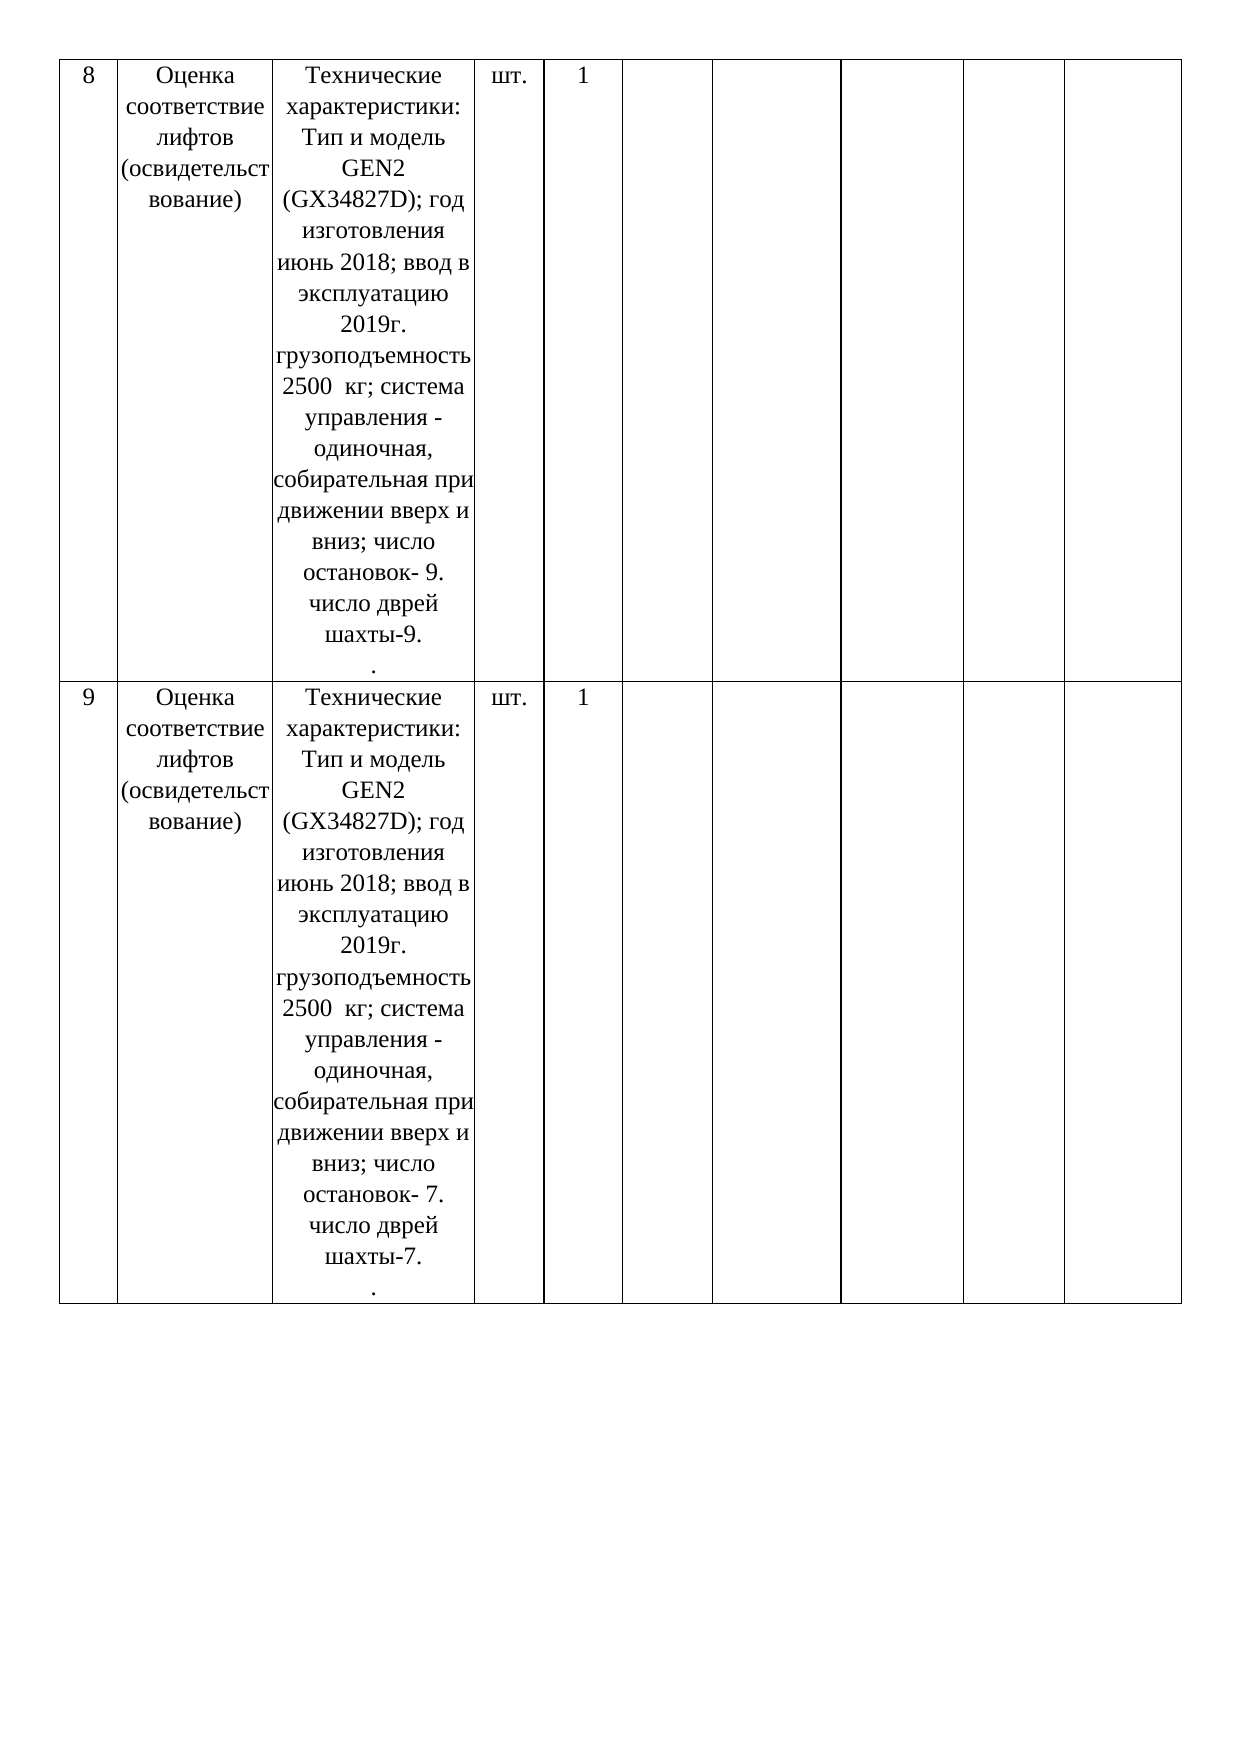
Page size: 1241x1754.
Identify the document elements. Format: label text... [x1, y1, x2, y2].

table_cell [964, 682, 1064, 1303]
table_cell [842, 60, 963, 681]
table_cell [118, 682, 272, 1303]
table_cell 9 [60, 682, 117, 1303]
table_cell [964, 60, 1064, 681]
table_cell шт. [475, 682, 543, 1303]
table_cell [623, 682, 712, 1303]
table_cell [623, 60, 712, 681]
table_cell Технические характеристики: Тип и модель GEN2 (GX34827D); год изготовления июнь 2018; ввод в эксплуатацию 2019г. грузоподъемность 2500 кг; система управления -одиночная, собирательная при движении вверх и вниз; число остановок- 7. число дврей шахты-7. . [273, 682, 474, 1303]
table_cell [713, 60, 840, 681]
table_cell [842, 682, 963, 1303]
table_cell Оценка соответствие лифтов (освидетельствование) [118, 60, 272, 681]
table_cell 1 [545, 60, 622, 681]
table_cell [713, 682, 840, 1303]
table_cell 1 [545, 682, 622, 1303]
table_cell шт. [475, 60, 543, 681]
table_cell 8 [60, 60, 117, 681]
table_cell Технические характеристики: Тип и модель GEN2 (GX34827D); год изготовления июнь 2018; ввод в эксплуатацию 2019г. грузоподъемность 2500 кг; система управления -одиночная, собирательная при движении вверх и вниз; число остановок- 9. число дврей шахты-9. . [273, 60, 474, 681]
table_cell [1065, 682, 1181, 1303]
table_cell [1065, 60, 1181, 681]
